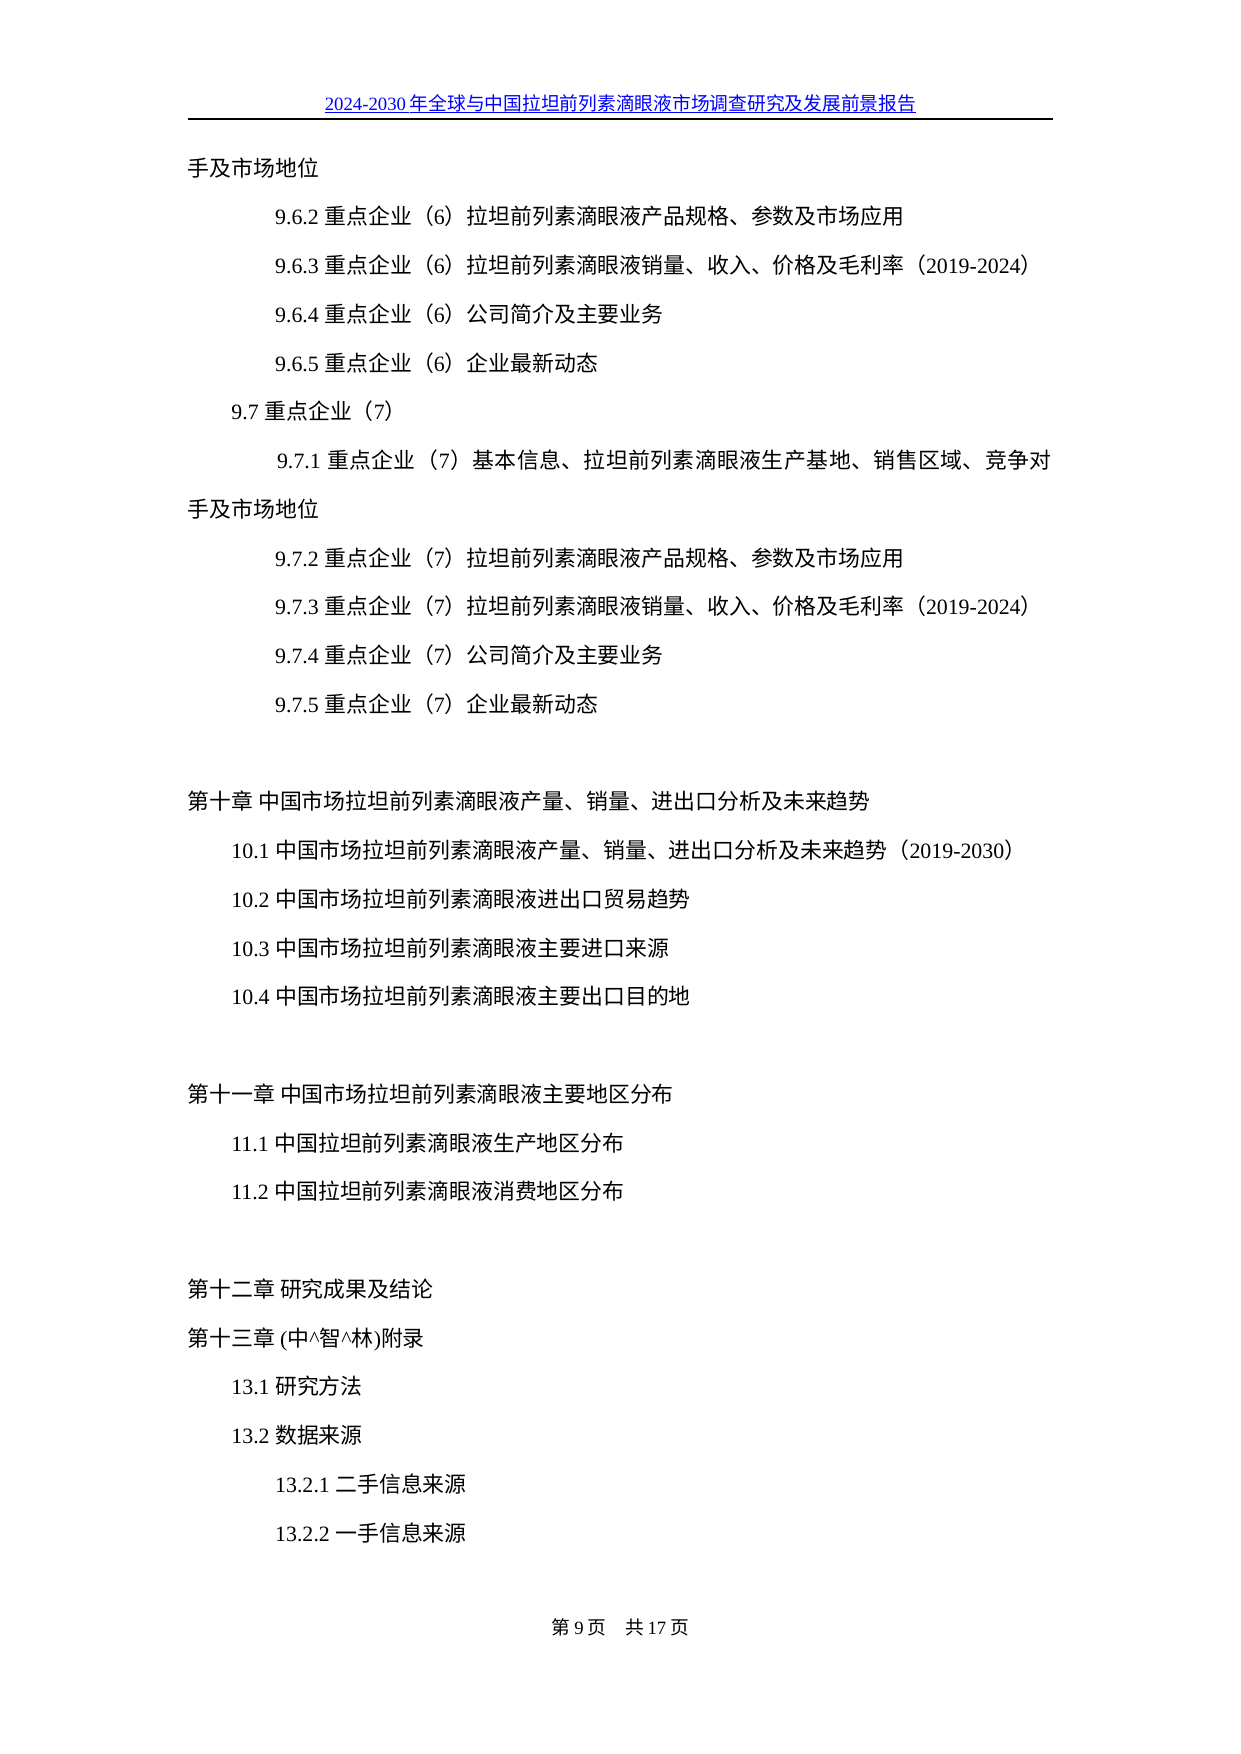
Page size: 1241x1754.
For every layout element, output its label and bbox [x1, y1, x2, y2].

text [187, 150, 1053, 1548]
